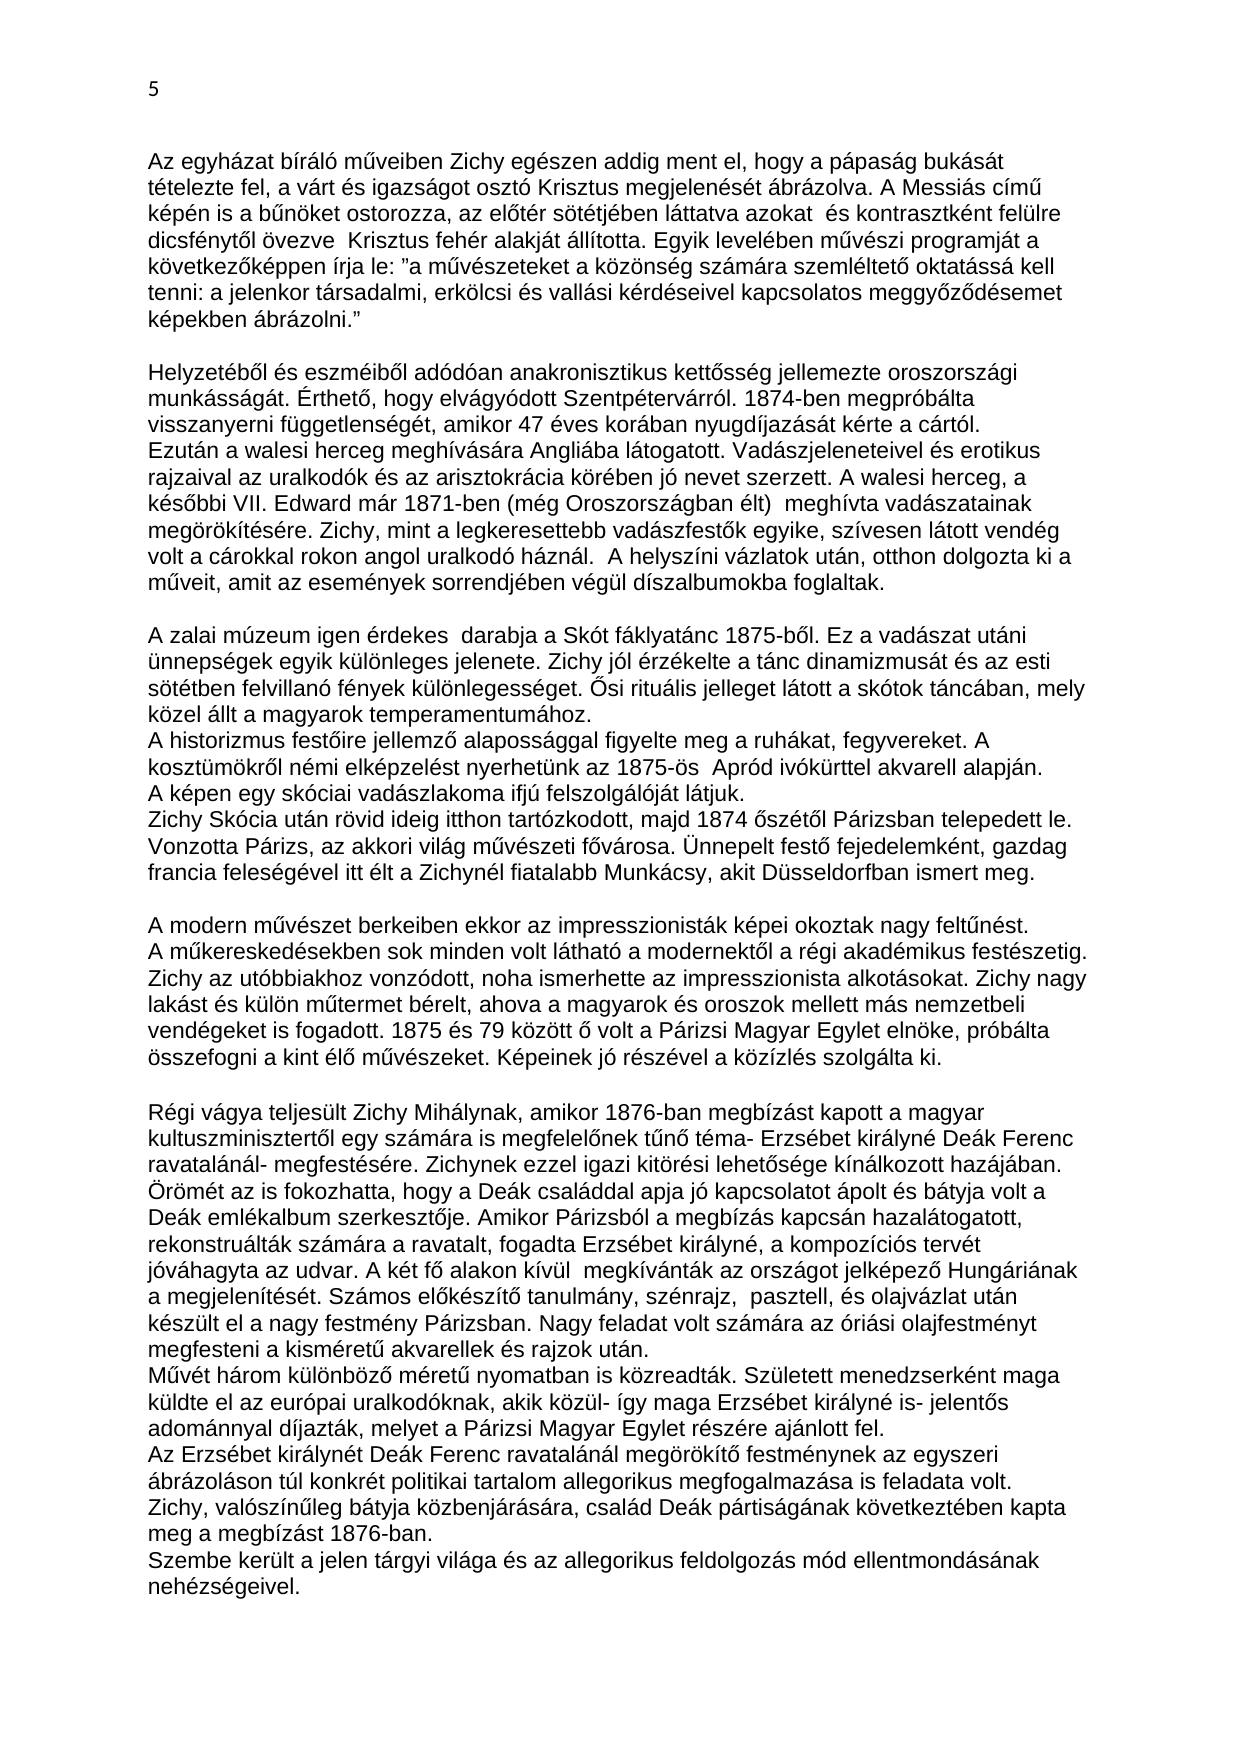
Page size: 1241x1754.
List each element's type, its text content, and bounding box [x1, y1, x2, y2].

text Ezután a walesi herceg meghívására Angliába látogatott. Vadászjeleneteivel és erotikus rajzaival az uralkodók és az arisztokrácia körében jó nevet szerzett. A walesi herceg, a későbbi VII. Edward már 1871-ben (még Oroszországban élt) meghívta vadászatainak megörökítésére. Zichy, mint a legkeresettebb vadászfestők egyike, szívesen látott vendég volt a cárokkal rokon angol uralkodó háznál. A helyszíni vázlatok után, otthon dolgozta ki a műveit, amit az események sorrendjében végül díszalbumokba foglaltak. [148, 437, 1093, 596]
text Örömét az is fokozhatta, hogy a Deák családdal apja jó kapcsolatot ápolt és bátyja volt a Deák emlékalbum szerkesztője. Amikor Párizsból a megbízás kapcsán hazalátogatott, rekonstruálták számára a ravatalt, fogadta Erzsébet királyné, a kompozíciós tervét jóváhagyta az udvar. A két fő alakon kívül megkívánták az országot jelképező Hungáriának a megjelenítését. Számos előkészítő tanulmány, szénrajz, pasztell, és olajvázlat után készült el a nagy festmény Párizsban. Nagy feladat volt számára az óriási olajfestményt megfesteni a kisméretű akvarellek és rajzok után. [148, 1178, 1093, 1362]
text A modern művészet berkeiben ekkor az impresszionisták képei okoztak nagy feltűnést. [148, 912, 1093, 938]
text A képen egy skóciai vadászlakoma ifjú felszolgálóját látjuk. [148, 780, 1093, 806]
text Zichy, valószínűleg bátyja közbenjárására, család Deák pártiságának következtében kapta meg a megbízást 1876-ban. [148, 1494, 1093, 1547]
text Zichy Skócia után rövid ideig itthon tartózkodott, majd 1874 őszétől Párizsban telepedett le. Vonzotta Párizs, az akkori világ művészeti fővárosa. Ünnepelt festő fejedelemként, gazdag francia feleségével itt élt a Zichynél fiatalabb Munkácsy, akit Düsseldorfban ismert meg. [148, 806, 1093, 886]
text Régi vágya teljesült Zichy Mihálynak, amikor 1876-ban megbízást kapott a magyar kultuszminisztertől egy számára is megfelelőnek tűnő téma- Erzsébet királyné Deák Ferenc ravatalánál- megfestésére. Zichynek ezzel igazi kitörési lehetősége kínálkozott hazájában. [148, 1099, 1093, 1178]
text A zalai múzeum igen érdekes darabja a Skót fáklyatánc 1875-ből. Ez a vadászat utáni ünnepségek egyik különleges jelenete. Zichy jól érzékelte a tánc dinamizmusát és az esti sötétben felvillanó fények különlegességet. Ősi rituális jelleget látott a skótok táncában, mely közel állt a magyarok temperamentumához. [148, 622, 1093, 727]
text Az Erzsébet királynét Deák Ferenc ravatalánál megörökítő festménynek az egyszeri ábrázoláson túl konkrét politikai tartalom allegorikus megfogalmazása is feladata volt. [148, 1441, 1093, 1494]
text Helyzetéből és eszméiből adódóan anakronisztikus kettősség jellemezte oroszországi munkásságát. Érthető, hogy elvágyódott Szentpétervárról. 1874-ben megpróbálta visszanyerni függetlenségét, amikor 47 éves korában nyugdíjazását kérte a cártól. [148, 358, 1093, 437]
text Művét három különböző méretű nyomatban is közreadták. Született menedzserként maga küldte el az európai uralkodóknak, akik közül- így maga Erzsébet királyné is- jelentős adománnyal díjazták, melyet a Párizsi Magyar Egylet részére ajánlott fel. [148, 1362, 1093, 1441]
text A historizmus festőire jellemző alapossággal figyelte meg a ruhákat, fegyvereket. A kosztümökről némi elképzelést nyerhetünk az 1875-ös Apród ivókürttel akvarell alapján. [148, 727, 1093, 780]
text A műkereskedésekben sok minden volt látható a modernektől a régi akadémikus festészetig. Zichy az utóbbiakhoz vonzódott, noha ismerhette az impresszionista alkotásokat. Zichy nagy lakást és külön műtermet bérelt, ahova a magyarok és oroszok mellett más nemzetbeli vendégeket is fogadott. 1875 és 79 között ő volt a Párizsi Magyar Egylet elnöke, próbálta összefogni a kint élő művészeket. Képeinek jó részével a közízlés szolgálta ki. [148, 938, 1093, 1070]
text Az egyházat bíráló műveiben Zichy egészen addig ment el, hogy a pápaság bukását tételezte fel, a várt és igazságot osztó Krisztus megjelenését ábrázolva. A Messiás című képén is a bűnöket ostorozza, az előtér sötétjében láttatva azokat és kontrasztként felülre dicsfénytől övezve Krisztus fehér alakját állította. Egyik levelében művészi programját a következőképpen írja le: ”a művészeteket a közönség számára szemléltető oktatássá kell tenni: a jelenkor társadalmi, erkölcsi és vallási kérdéseivel kapcsolatos meggyőződésemet képekben ábrázolni.” [148, 148, 1093, 332]
text Szembe került a jelen tárgyi világa és az allegorikus feldolgozás mód ellentmondásának nehézségeivel. [148, 1547, 1093, 1599]
